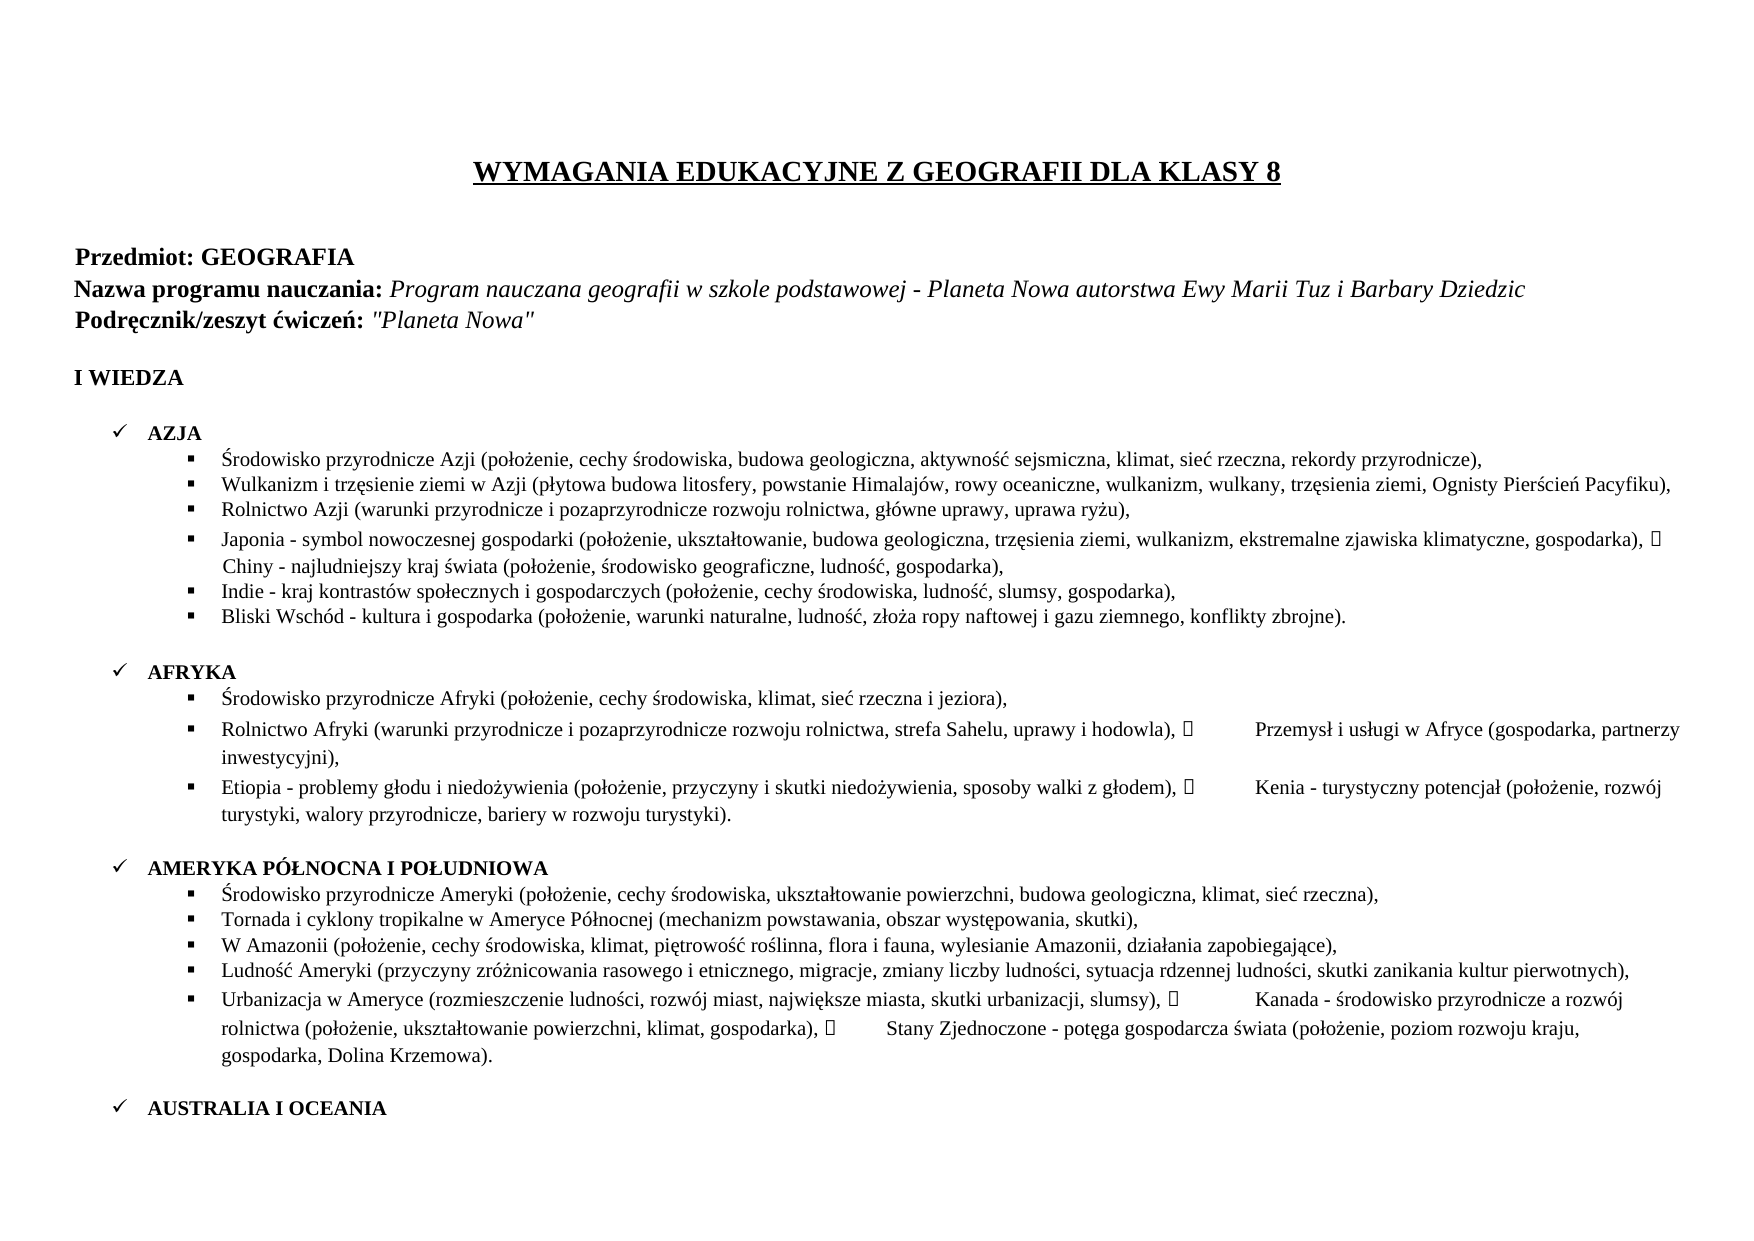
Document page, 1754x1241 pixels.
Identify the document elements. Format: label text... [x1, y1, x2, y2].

list AMERYKA PÓŁNOCNA I POŁUDNIOWA [111, 856, 1685, 880]
list Etiopia - problemy głodu i niedożywienia (położenie, przyczyny i skutki niedożywienia, sposoby walki z głodem),  Kenia - turystyczny potencjał (położenie, rozwój turystyki, walory przyrodnicze, bariery w rozwoju turystyki). [186, 772, 1685, 826]
subtitle WIEDZA [73, 364, 1685, 390]
list Wulkanizm i trzęsienie ziemi w Azji (płytowa budowa litosfery, powstanie Himalajów, rowy oceaniczne, wulkanizm, wulkany, trzęsienia ziemi, Ognisty Pierścień Pacyfiku), [186, 472, 1685, 496]
list Ludność Ameryki (przyczyny zróżnicowania rasowego i etnicznego, migracje, zmiany liczby ludności, sytuacja rdzennej ludności, skutki zanikania kultur pierwotnych), [186, 958, 1685, 982]
list Rolnictwo Azji (warunki przyrodnicze i pozaprzyrodnicze rozwoju rolnictwa, główne uprawy, uprawa ryżu), [186, 497, 1685, 521]
list Środowisko przyrodnicze Afryki (położenie, cechy środowiska, klimat, sieć rzeczna i jeziora), [186, 686, 1685, 709]
list AFRYKA [111, 659, 1685, 684]
list Środowisko przyrodnicze Ameryki (położenie, cechy środowiska, ukształtowanie powierzchni, budowa geologiczna, klimat, sieć rzeczna), [186, 882, 1685, 906]
list Indie - kraj kontrastów społecznych i gospodarczych (położenie, cechy środowiska, ludność, slumsy, gospodarka), [186, 579, 1685, 603]
list Bliski Wschód - kultura i gospodarka (położenie, warunki naturalne, ludność, złoża ropy naftowej i gazu ziemnego, konflikty zbrojne). [186, 604, 1685, 628]
list Japonia - symbol nowoczesnej gospodarki (położenie, ukształtowanie, budowa geologiczna, trzęsienia ziemi, wulkanizm, ekstremalne zjawiska klimatyczne, gospodarka),  Chiny - najludniejszy kraj świata (położenie, środowisko geograficzne, ludność, gospodarka), [186, 524, 1685, 578]
list AUSTRALIA I OCEANIA [111, 1096, 1685, 1120]
list W Amazonii (położenie, cechy środowiska, klimat, piętrowość roślinna, flora i fauna, wylesianie Amazonii, działania zapobiegające), [186, 933, 1685, 957]
list Rolnictwo Afryki (warunki przyrodnicze i pozaprzyrodnicze rozwoju rolnictwa, strefa Sahelu, uprawy i hodowla),  Przemysł i usługi w Afryce (gospodarka, partnerzy inwestycyjni), [186, 714, 1685, 769]
list Tornada i cyklony tropikalne w Ameryce Północnej (mechanizm powstawania, obszar występowania, skutki), [186, 907, 1685, 931]
list AZJA [111, 421, 1685, 445]
list Środowisko przyrodnicze Azji (położenie, cechy środowiska, budowa geologiczna, aktywność sejsmiczna, klimat, sieć rzeczna, rekordy przyrodnicze), [186, 447, 1685, 471]
text WYMAGANIA EDUKACYJNE Z GEOGRAFII DLA KLASY 8 [75, 154, 1679, 188]
text Nazwa programu nauczania: Program nauczana geografii w szkole podstawowej - Planeta Nowa autorstwa Ewy Marii Tuz i Barbary Dziedzic [73, 274, 1685, 303]
text Podręcznik/zeszyt ćwiczeń: "Planeta Nowa" [75, 305, 1685, 334]
list Urbanizacja w Ameryce (rozmieszczenie ludności, rozwój miast, największe miasta, skutki urbanizacji, slumsy),  Kanada - środowisko przyrodnicze a rozwój rolnictwa (położenie, ukształtowanie powierzchni, klimat, gospodarka),  Stany Zjednoczone - potęga gospodarcza świata (położenie, poziom rozwoju kraju, gospodarka, Dolina Krzemowa). [186, 984, 1685, 1067]
text Przedmiot: GEOGRAFIA [75, 242, 1685, 271]
